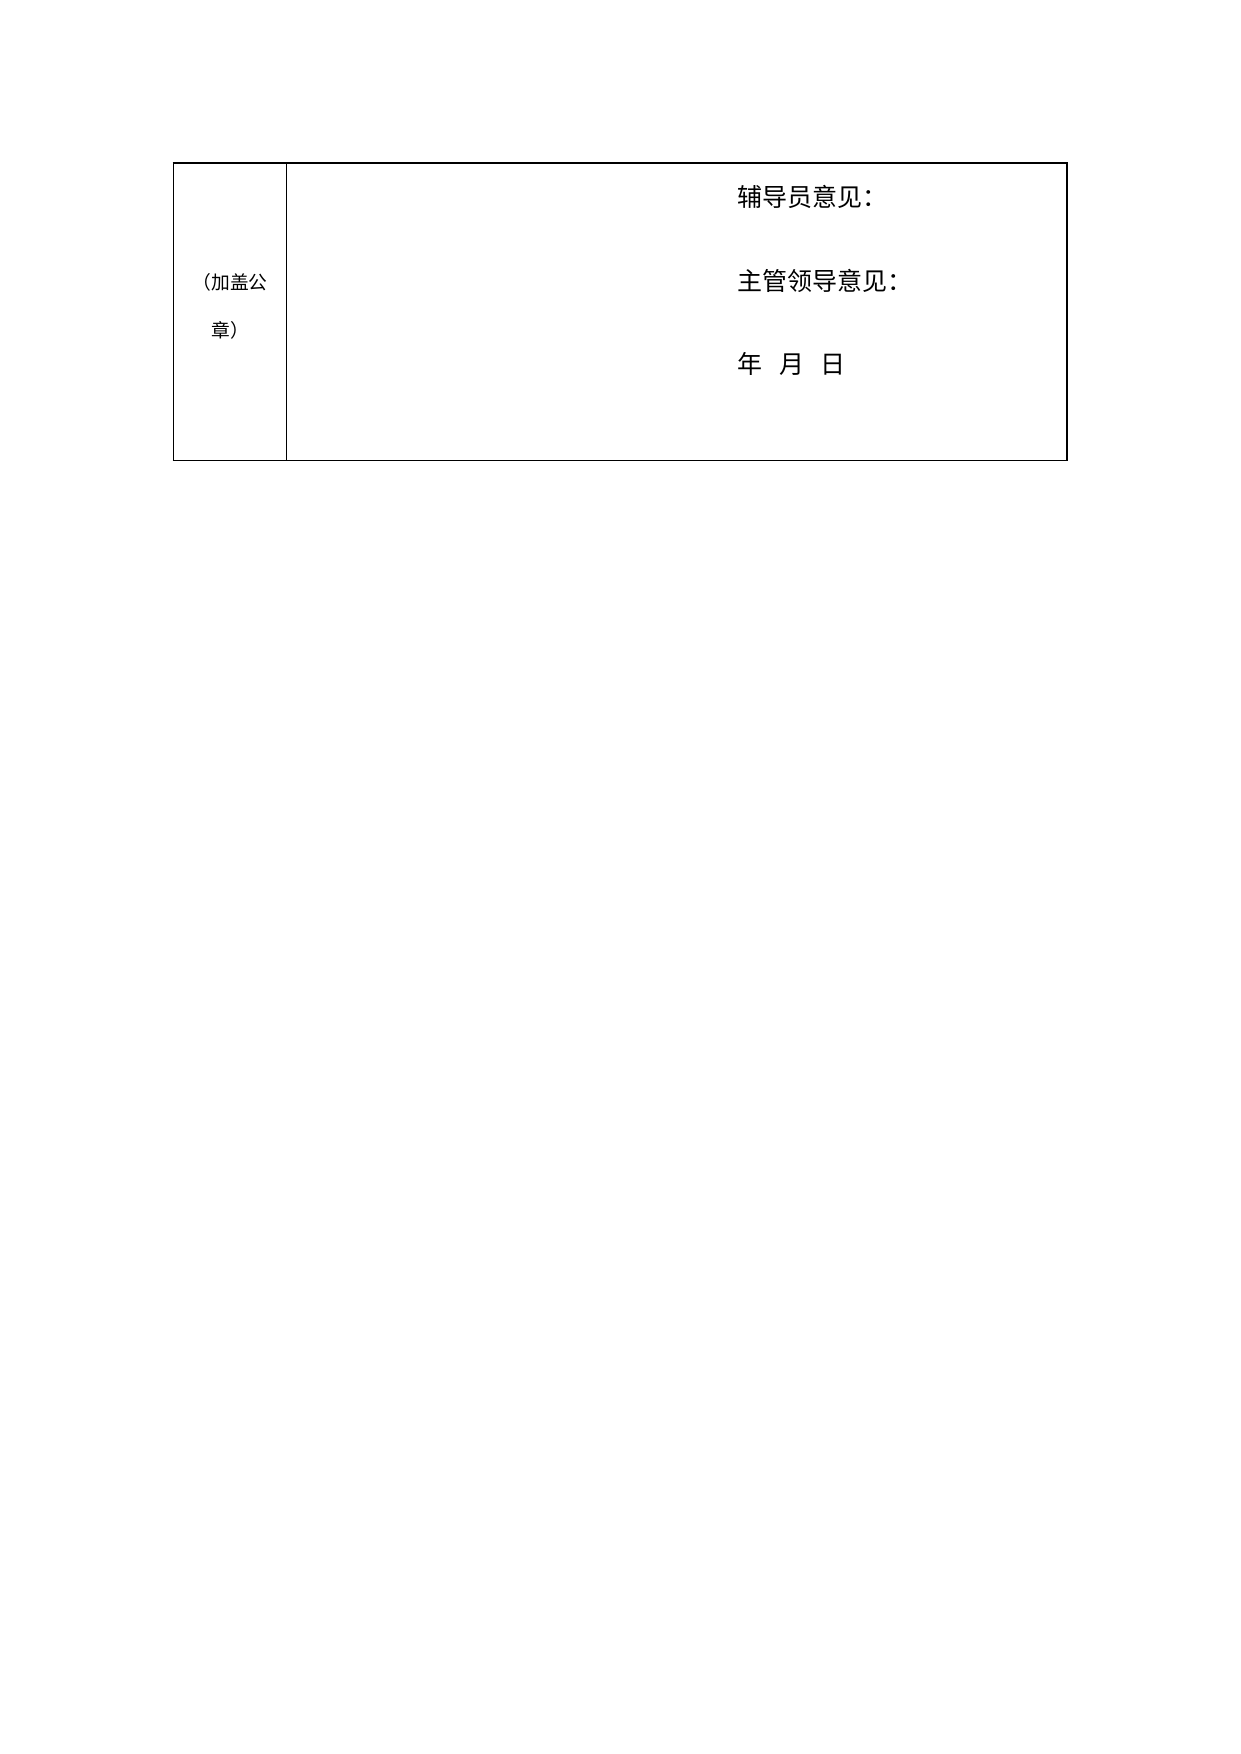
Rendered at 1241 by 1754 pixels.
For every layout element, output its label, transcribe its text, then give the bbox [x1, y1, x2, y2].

table_cell 学院意见 （加盖公章） [174, 164, 286, 460]
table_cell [287, 164, 1066, 460]
